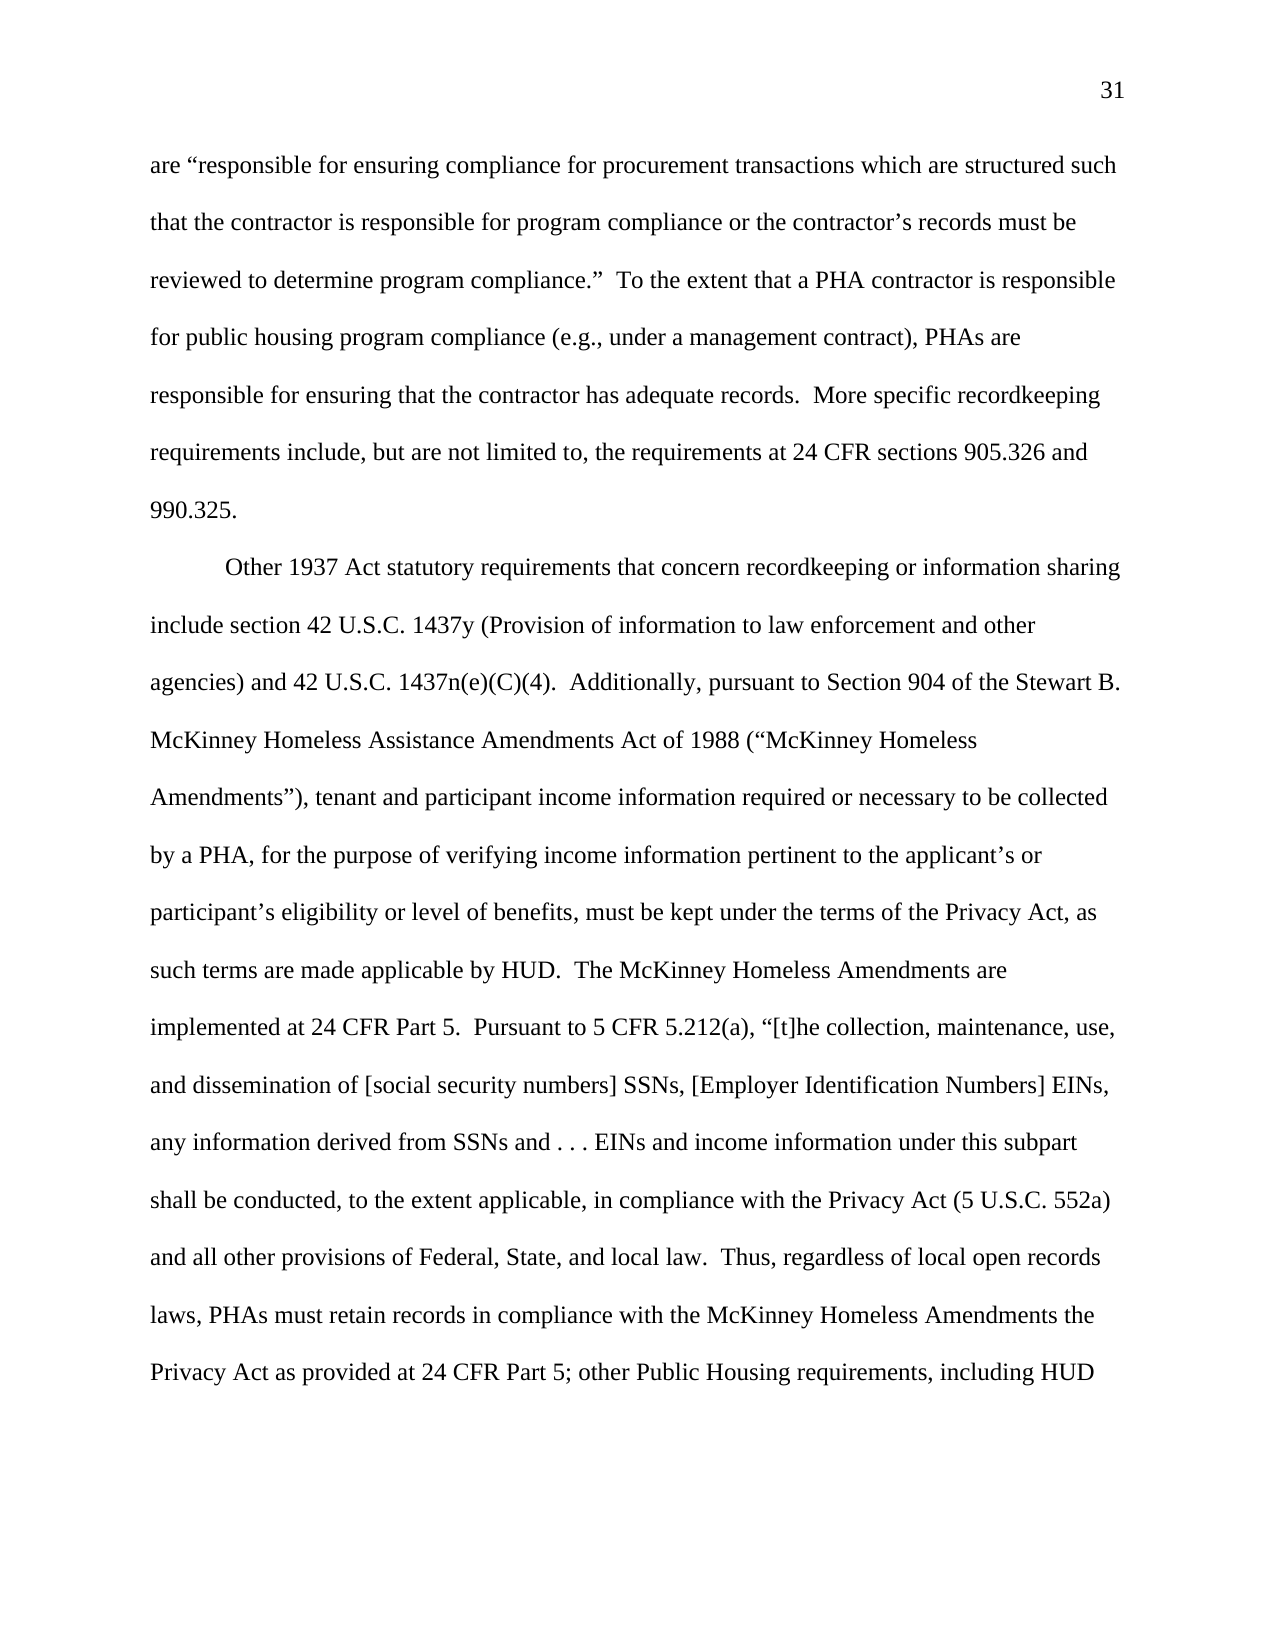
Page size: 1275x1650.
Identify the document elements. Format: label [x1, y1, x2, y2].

text [150, 552, 1125, 1386]
text [150, 150, 1125, 524]
